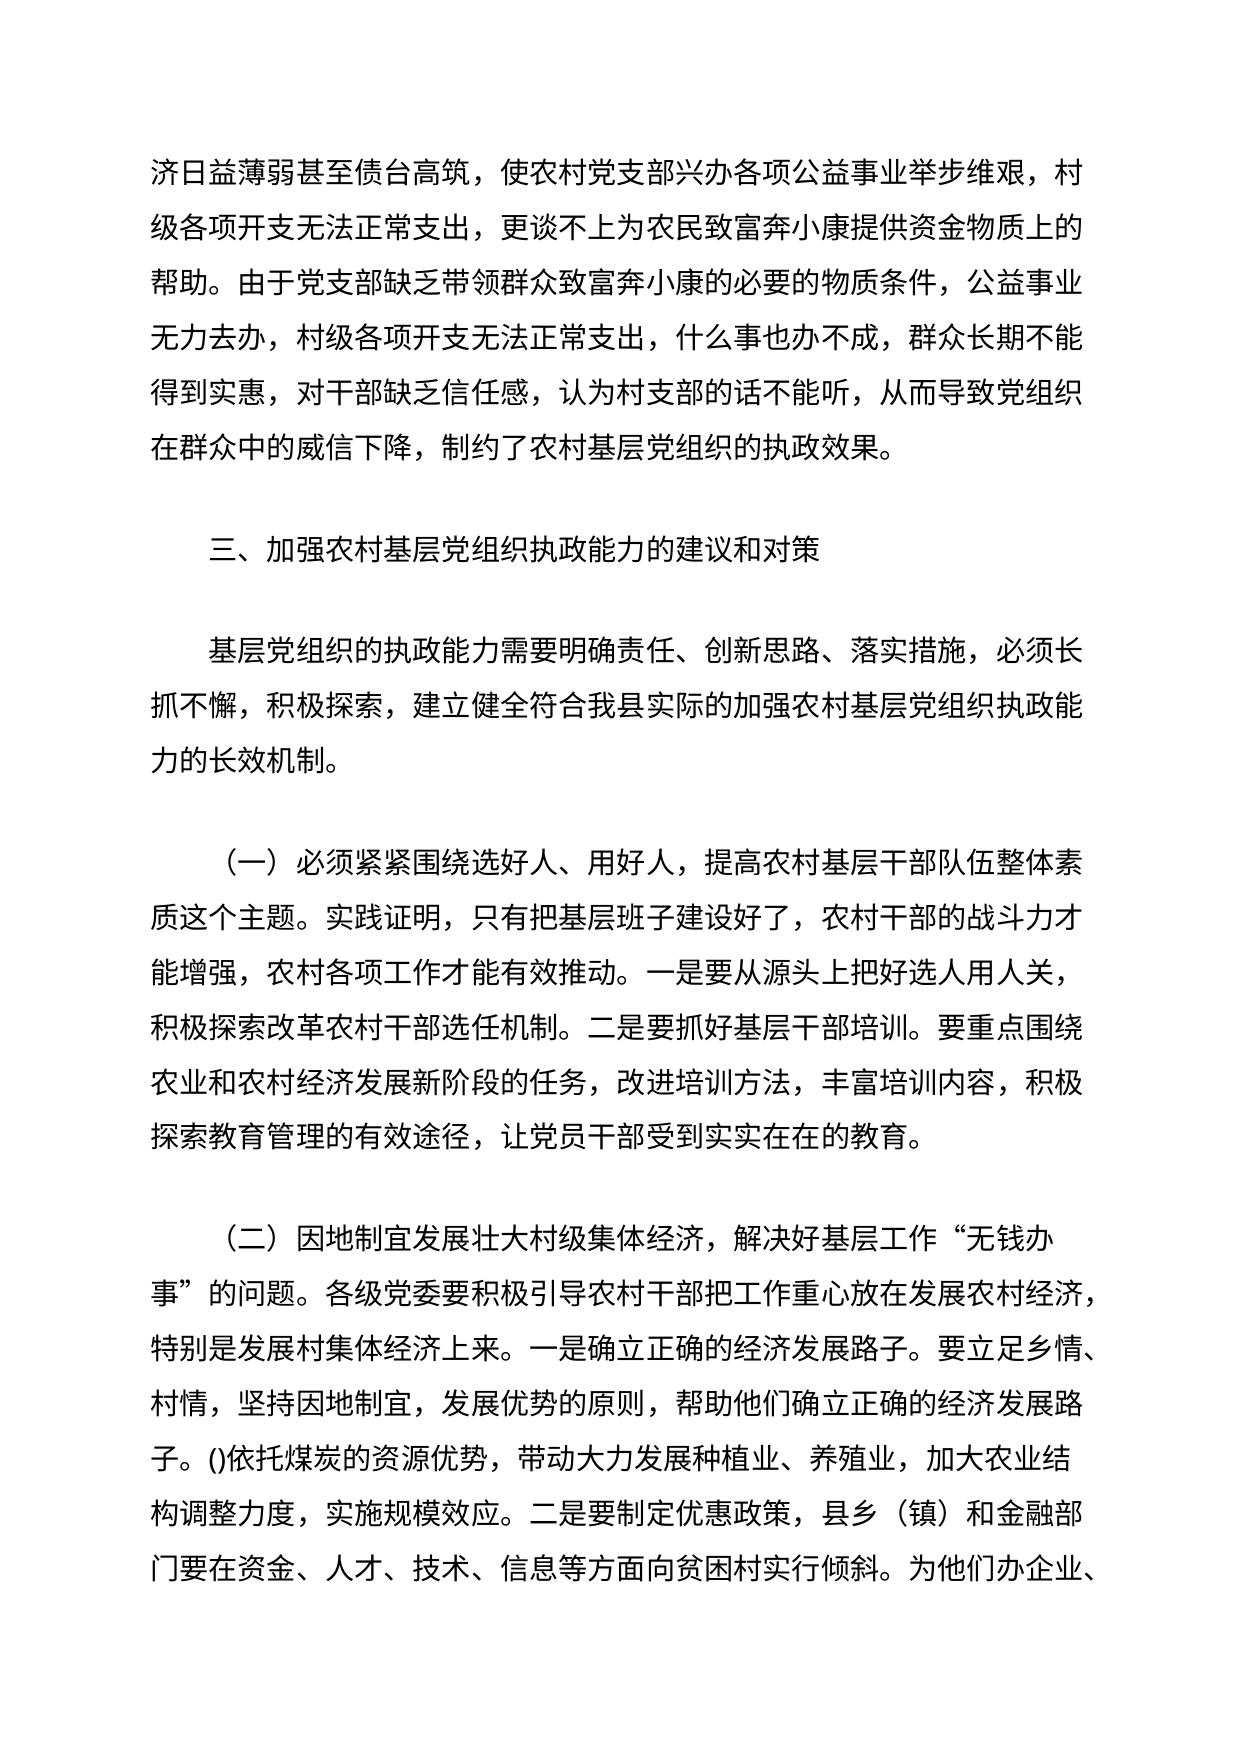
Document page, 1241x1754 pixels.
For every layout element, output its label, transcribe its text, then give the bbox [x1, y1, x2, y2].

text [150, 150, 1090, 467]
text 基层党组织的执政能力需要明确责任、创新思路、落实措施，必须长抓不懈，积极探索，建立健全符合我县实际的加强农村基层党组织执政能力的长效机制。 [150, 628, 1090, 780]
text （一）必须紧紧围绕选好人、用好人，提高农村基层干部队伍整体素质这个主题。实践证明，只有把基层班子建设好了，农村干部的战斗力才能增强，农村各项工作才能有效推动。一是要从源头上把好选人用人关，积极探索改革农村干部选任机制。二是要抓好基层干部培训。要重点围绕农业和农村经济发展新阶段的任务，改进培训方法，丰富培训内容，积极探索教育管理的有效途径，让党员干部受到实实在在的教育。 [150, 839, 1090, 1156]
text 三、加强农村基层党组织执政能力的建议和对策 [150, 526, 1090, 568]
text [150, 1216, 1090, 1588]
